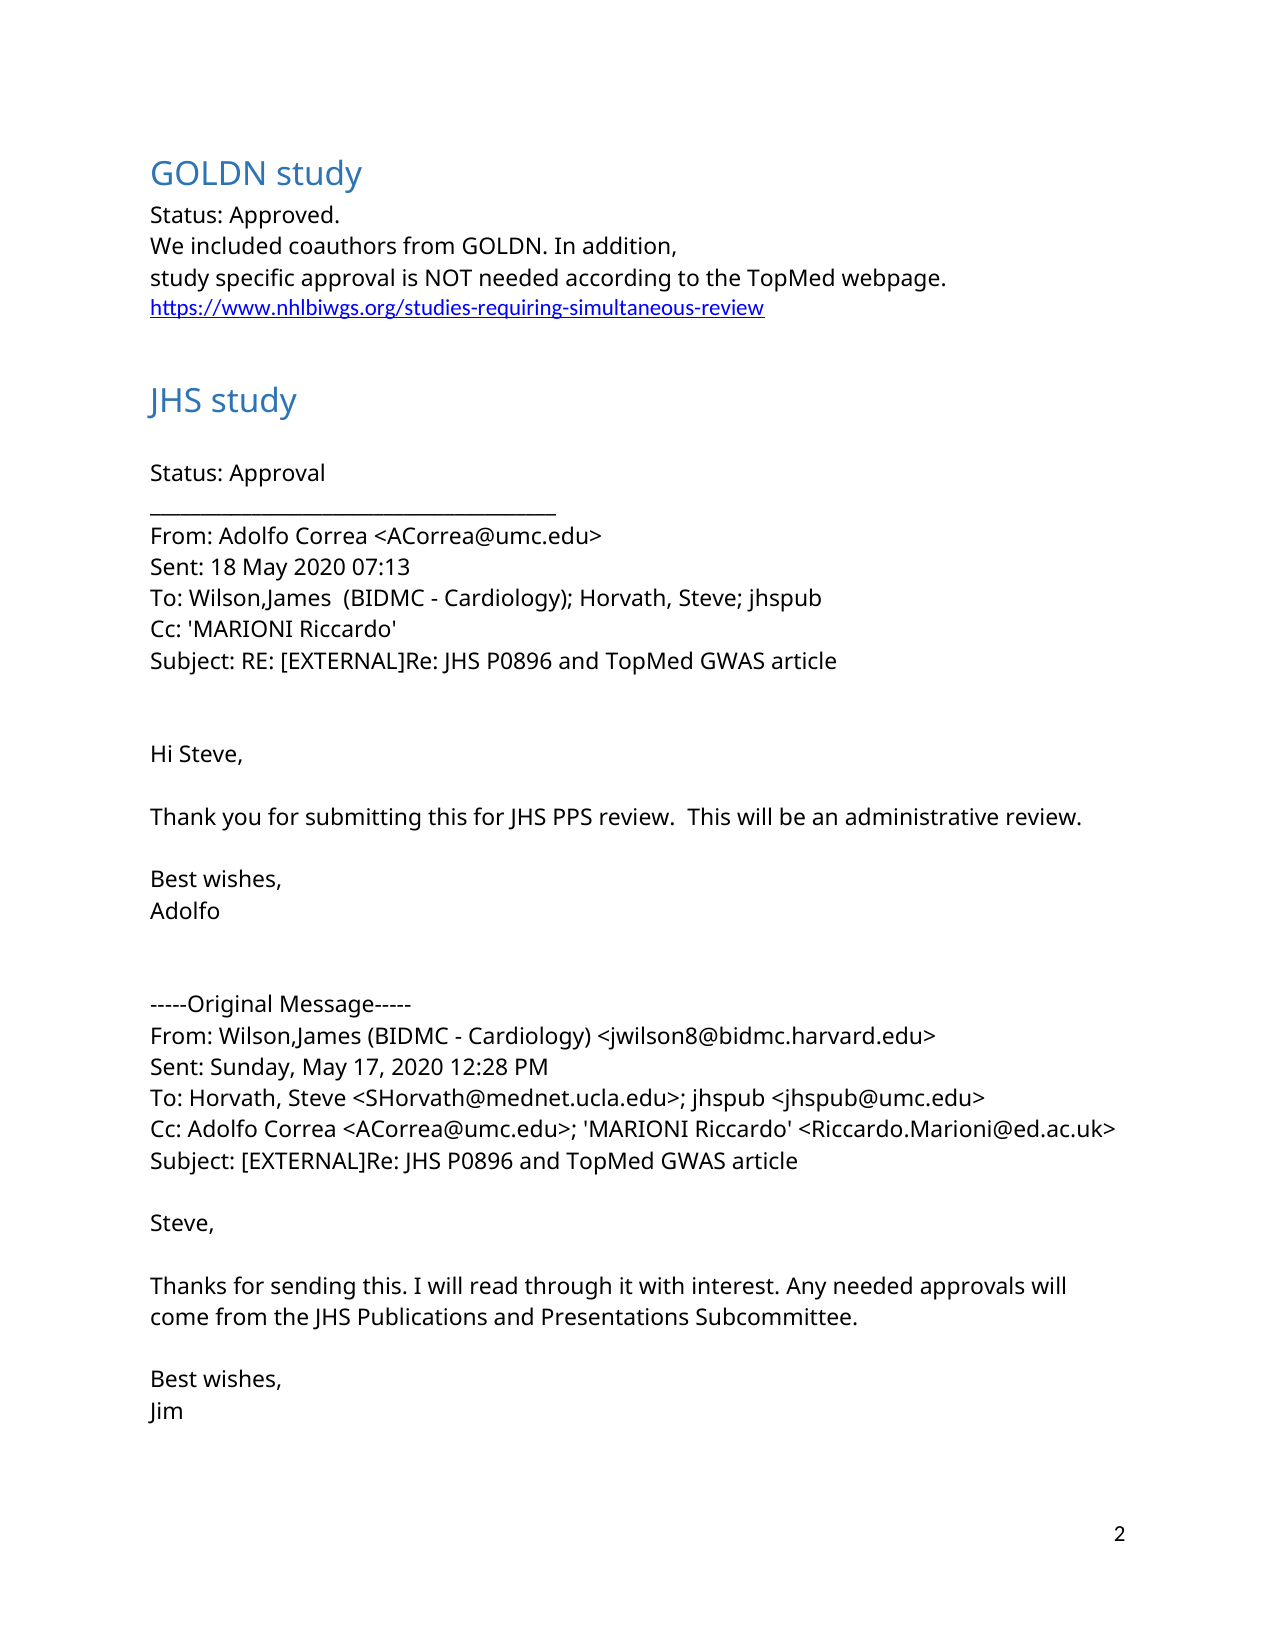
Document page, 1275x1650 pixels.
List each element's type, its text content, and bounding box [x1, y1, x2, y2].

text https://www.nhlbiwgs.org/studies-requiring-simultaneous-review [150, 293, 1125, 321]
subtitle JHS study [150, 377, 1125, 422]
text To: Horvath, Steve <SHorvath@mednet.ucla.edu>; jhspub <jhspub@umc.edu> [150, 1082, 1125, 1113]
text Sent: Sunday, May 17, 2020 12:28 PM [150, 1051, 1125, 1082]
text Steve, [150, 1207, 1125, 1238]
subtitle GOLDN study [150, 150, 1125, 195]
text Subject: RE: [EXTERNAL]Re: JHS P0896 and TopMed GWAS article [150, 645, 1125, 676]
text Status: Approved. [150, 199, 1125, 230]
text Hi Steve, [150, 738, 1125, 770]
text Status: Approval [150, 457, 1125, 488]
text Best wishes, [150, 1363, 1125, 1395]
text Jim [150, 1395, 1125, 1426]
text From: Wilson,James (BIDMC - Cardiology) <jwilson8@bidmc.harvard.edu> [150, 1020, 1125, 1051]
text Adolfo [150, 895, 1125, 926]
text study specific approval is NOT needed according to the TopMed webpage. [150, 261, 1125, 293]
text -----Original Message----- [150, 988, 1125, 1020]
text Cc: Adolfo Correa <ACorrea@umc.edu>; 'MARIONI Riccardo' <Riccardo.Marioni@ed.ac.uk> [150, 1113, 1125, 1145]
text To: Wilson,James (BIDMC - Cardiology); Horvath, Steve; jhspub [150, 582, 1125, 613]
text Subject: [EXTERNAL]Re: JHS P0896 and TopMed GWAS article [150, 1145, 1125, 1176]
text We included coauthors from GOLDN. In addition, [150, 230, 1125, 261]
text From: Adolfo Correa <ACorrea@umc.edu> [150, 520, 1125, 551]
text Thanks for sending this. I will read through it with interest. Any needed approvals will come from the JHS Publications and Presentations Subcommittee. [150, 1270, 1125, 1332]
text Sent: 18 May 2020 07:13 [150, 551, 1125, 582]
text Cc: 'MARIONI Riccardo' [150, 613, 1125, 645]
text Best wishes, [150, 863, 1125, 895]
text Thank you for submitting this for JHS PPS review. This will be an administrative review. [150, 801, 1125, 832]
text ________________________________________ [150, 488, 1125, 520]
